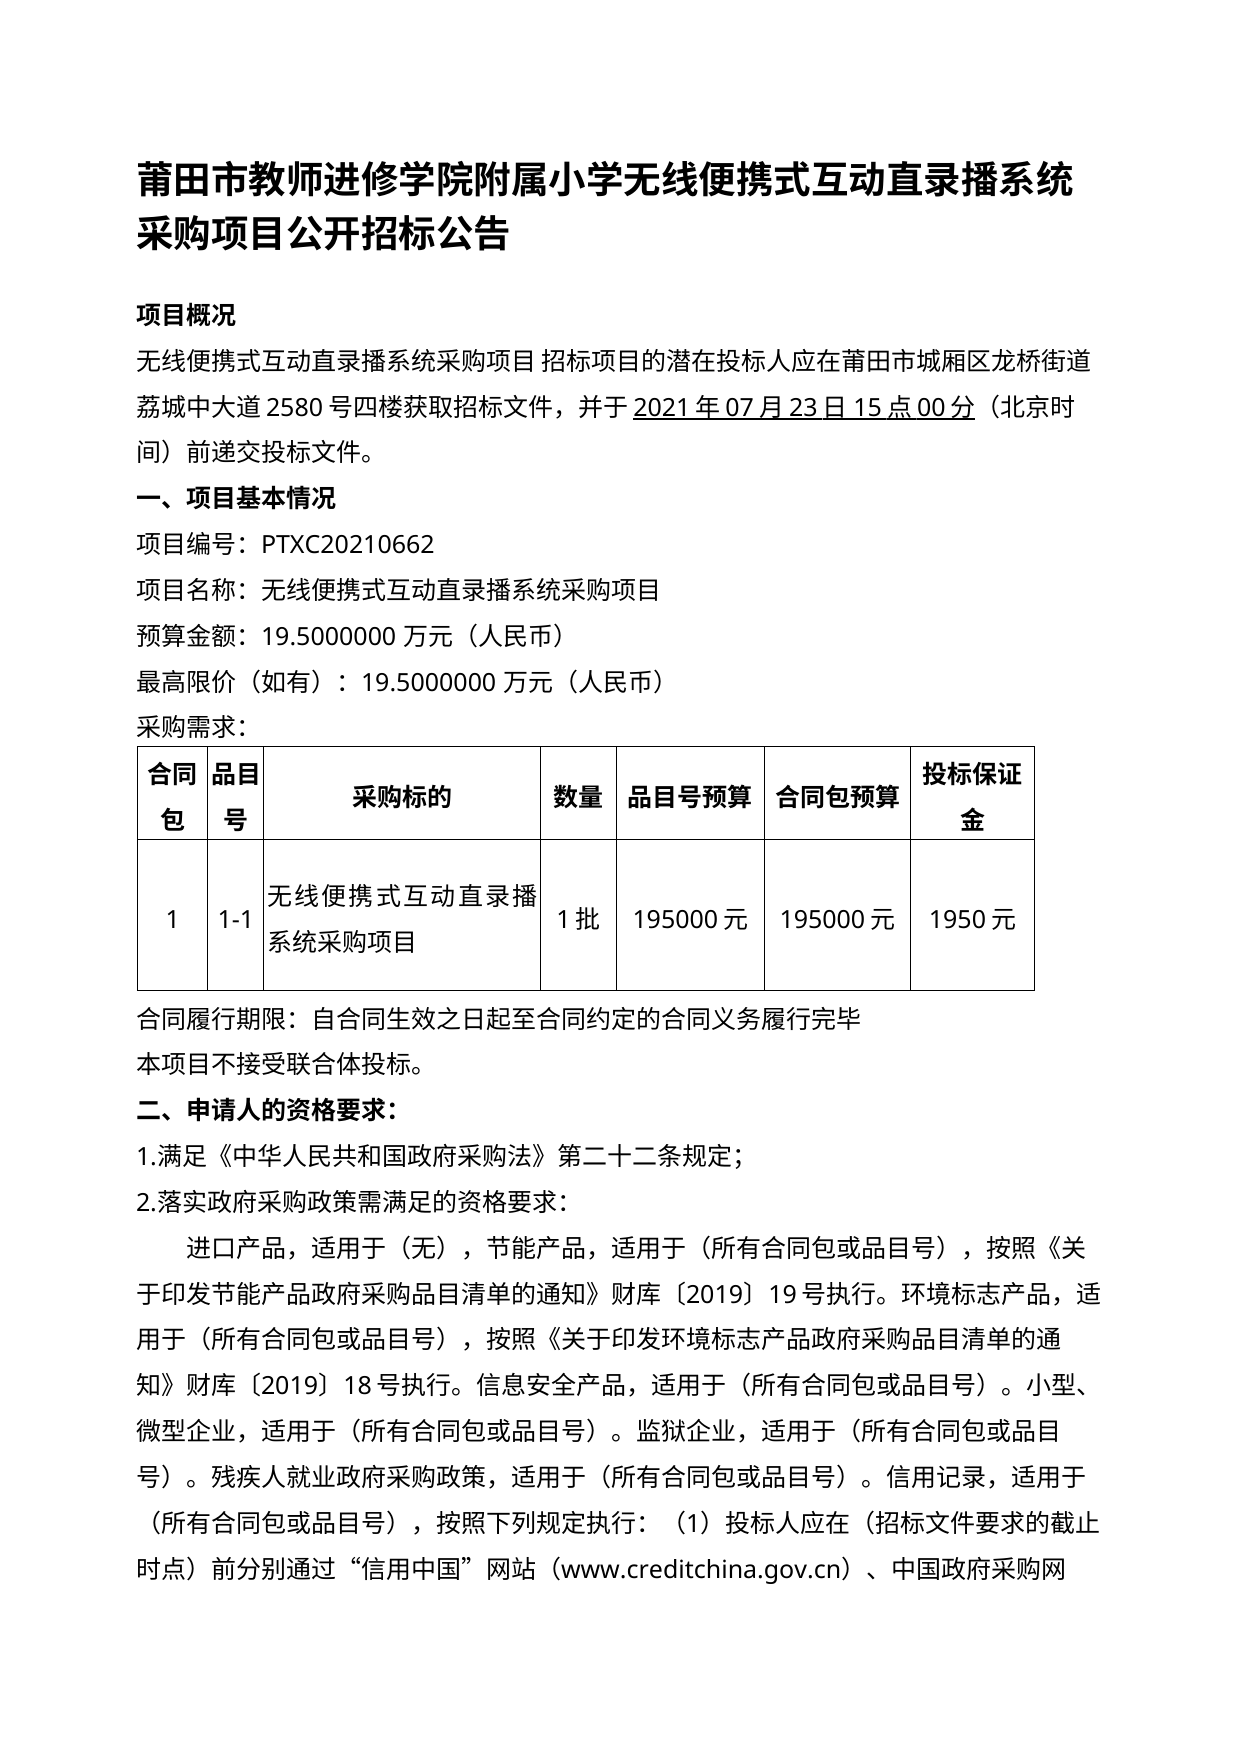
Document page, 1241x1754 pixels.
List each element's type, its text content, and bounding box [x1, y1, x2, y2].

table_cell 195000元 [617, 840, 764, 990]
text 采购需求： [136, 700, 1106, 746]
text 最高限价（如有）：19.5000000 万元（人民币） [136, 654, 1106, 700]
table_cell 195000元 [765, 840, 910, 990]
text 项目概况 [136, 288, 1106, 333]
table_header 数量 [541, 747, 616, 839]
table_cell 1 [138, 840, 207, 990]
text 2.落实政府采购政策需满足的资格要求： [136, 1175, 1106, 1221]
text 无线便携式互动直录播系统采购项目 招标项目的潜在投标人应在莆田市城厢区龙桥街道荔城中大道2580号四楼获取招标文件，并于2021年07月23日 15点00分（北京时间）前递交投标文件。 [136, 333, 1106, 471]
text 二、申请人的资格要求： [136, 1083, 1106, 1129]
table_cell 1950元 [911, 840, 1034, 990]
table_header 合同包 [138, 747, 207, 839]
text 一、项目基本情况 [136, 471, 1106, 517]
text 本项目不接受联合体投标。 [136, 1037, 1106, 1083]
text 1.满足《中华人民共和国政府采购法》第二十二条规定； [136, 1129, 1106, 1175]
table_cell 1批 [541, 840, 616, 990]
table_cell 无线便携式互动直录播系统采购项目 [264, 840, 540, 990]
table_header 品目号预算 [617, 747, 764, 839]
table_header 投标保证金 [911, 747, 1034, 839]
table_header 采购标的 [264, 747, 540, 839]
text 项目名称：无线便携式互动直录播系统采购项目 [136, 563, 1106, 608]
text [136, 1221, 1106, 1587]
table_header 合同包预算 [765, 747, 910, 839]
text 项目编号：PTXC20210662 [136, 517, 1106, 563]
table_header 品目号 [208, 747, 263, 839]
text 莆田市教师进修学院附属小学无线便携式互动直录播系统采购项目公开招标公告 [136, 150, 1106, 258]
table_cell 1-1 [208, 840, 263, 990]
text 预算金额：19.5000000 万元（人民币） [136, 608, 1106, 654]
text 合同履行期限：自合同生效之日起至合同约定的合同义务履行完毕 [136, 991, 1106, 1037]
